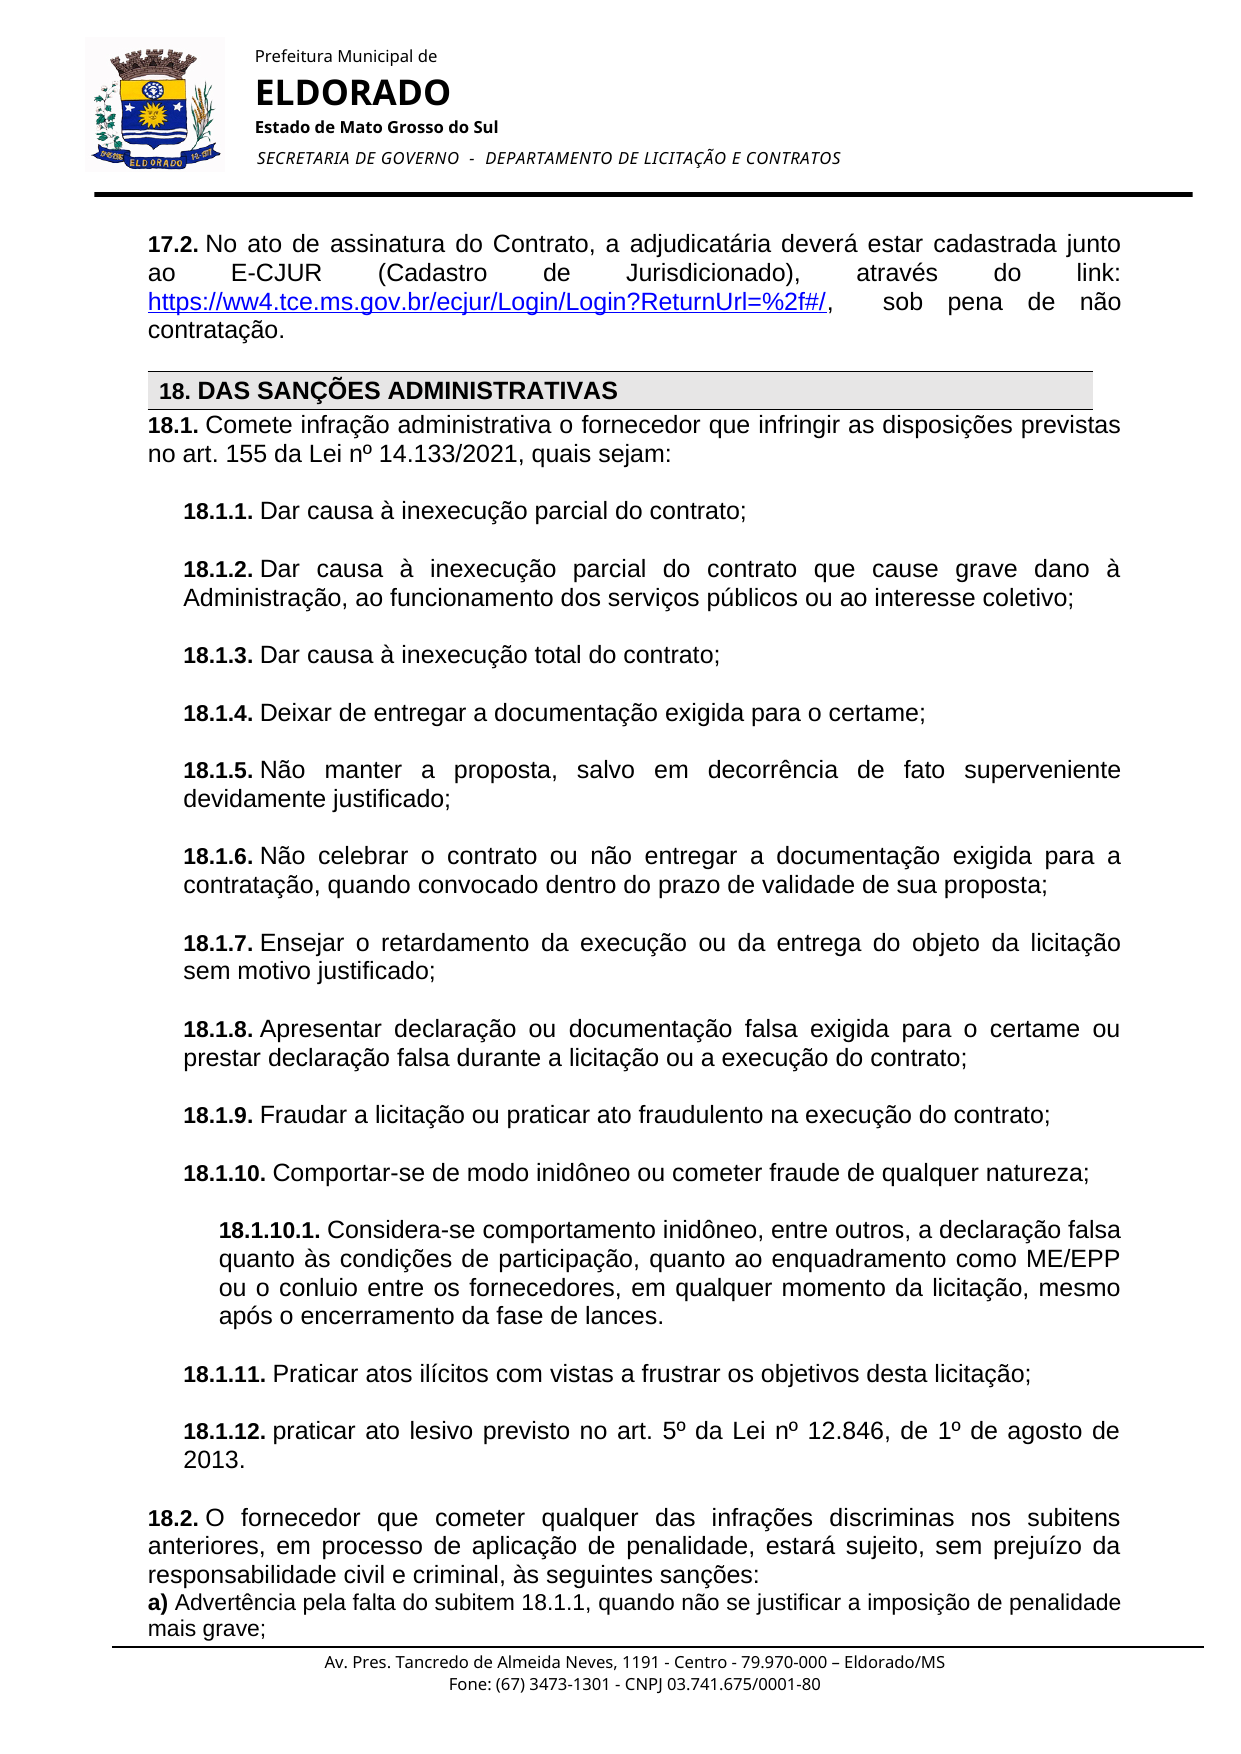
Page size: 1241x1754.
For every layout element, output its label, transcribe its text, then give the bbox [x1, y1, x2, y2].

list Não celebrar o contrato ou não entregar a documentação exigida para a contratação, quando convocado dentro do prazo de validade de sua proposta; [183, 841, 1122, 899]
picture [85, 37, 225, 172]
list Dar causa à inexecução parcial do contrato; [183, 496, 1122, 525]
list Dar causa à inexecução parcial do contrato que cause grave dano à Administração, ao funcionamento dos serviços públicos ou ao interesse coletivo; [183, 554, 1122, 611]
list praticar ato lesivo previsto no art. 5º da Lei nº 12.846, de 1º de agosto de 2013. [183, 1416, 1122, 1474]
list Praticar atos ilícitos com vistas a frustrar os objetivos desta licitação; [183, 1359, 1122, 1388]
list Comete infração administrativa o fornecedor que infringir as disposições previstas no art. 155 da Lei nº 14.133/2021, quais sejam: [148, 410, 1122, 468]
list Apresentar declaração ou documentação falsa exigida para o certame ou prestar declaração falsa durante a licitação ou a execução do contrato; [183, 1014, 1122, 1071]
list No ato de assinatura do Contrato, a adjudicatária deverá estar cadastrada junto ao E-CJUR (Cadastro de Jurisdicionado), através do link: https://ww4.tce.ms.gov.br/ecjur/Login/Login?ReturnUrl=%2f#/, sob pena de não contratação. [148, 229, 1122, 344]
list Ensejar o retardamento da execução ou da entrega do objeto da licitação sem motivo justificado; [183, 928, 1122, 985]
list Comportar-se de modo inidôneo ou cometer fraude de qualquer natureza; [183, 1158, 1122, 1186]
text a) Advertência pela falta do subitem 18.1.1, quando não se justificar a imposição de penalidade mais grave; [148, 1589, 1122, 1642]
list Deixar de entregar a documentação exigida para o certame; [183, 698, 1122, 726]
list Dar causa à inexecução total do contrato; [183, 640, 1122, 669]
list Considera-se comportamento inidôneo, entre outros, a declaração falsa quanto às condições de participação, quanto ao enquadramento como ME/EPP ou o conluio entre os fornecedores, em qualquer momento da licitação, mesmo após o encerramento da fase de lances. [218, 1215, 1122, 1330]
table_header DAS SANÇÕES ADMINISTRATIVAS [148, 372, 1093, 409]
list Não manter a proposta, salvo em decorrência de fato superveniente devidamente justificado; [183, 755, 1122, 813]
list Fraudar a licitação ou praticar ato fraudulento na execução do contrato; [183, 1100, 1122, 1129]
list O fornecedor que cometer qualquer das infrações discriminas nos subitens anteriores, em processo de aplicação de penalidade, estará sujeito, sem prejuízo da responsabilidade civil e criminal, às seguintes sanções: [148, 1503, 1122, 1589]
